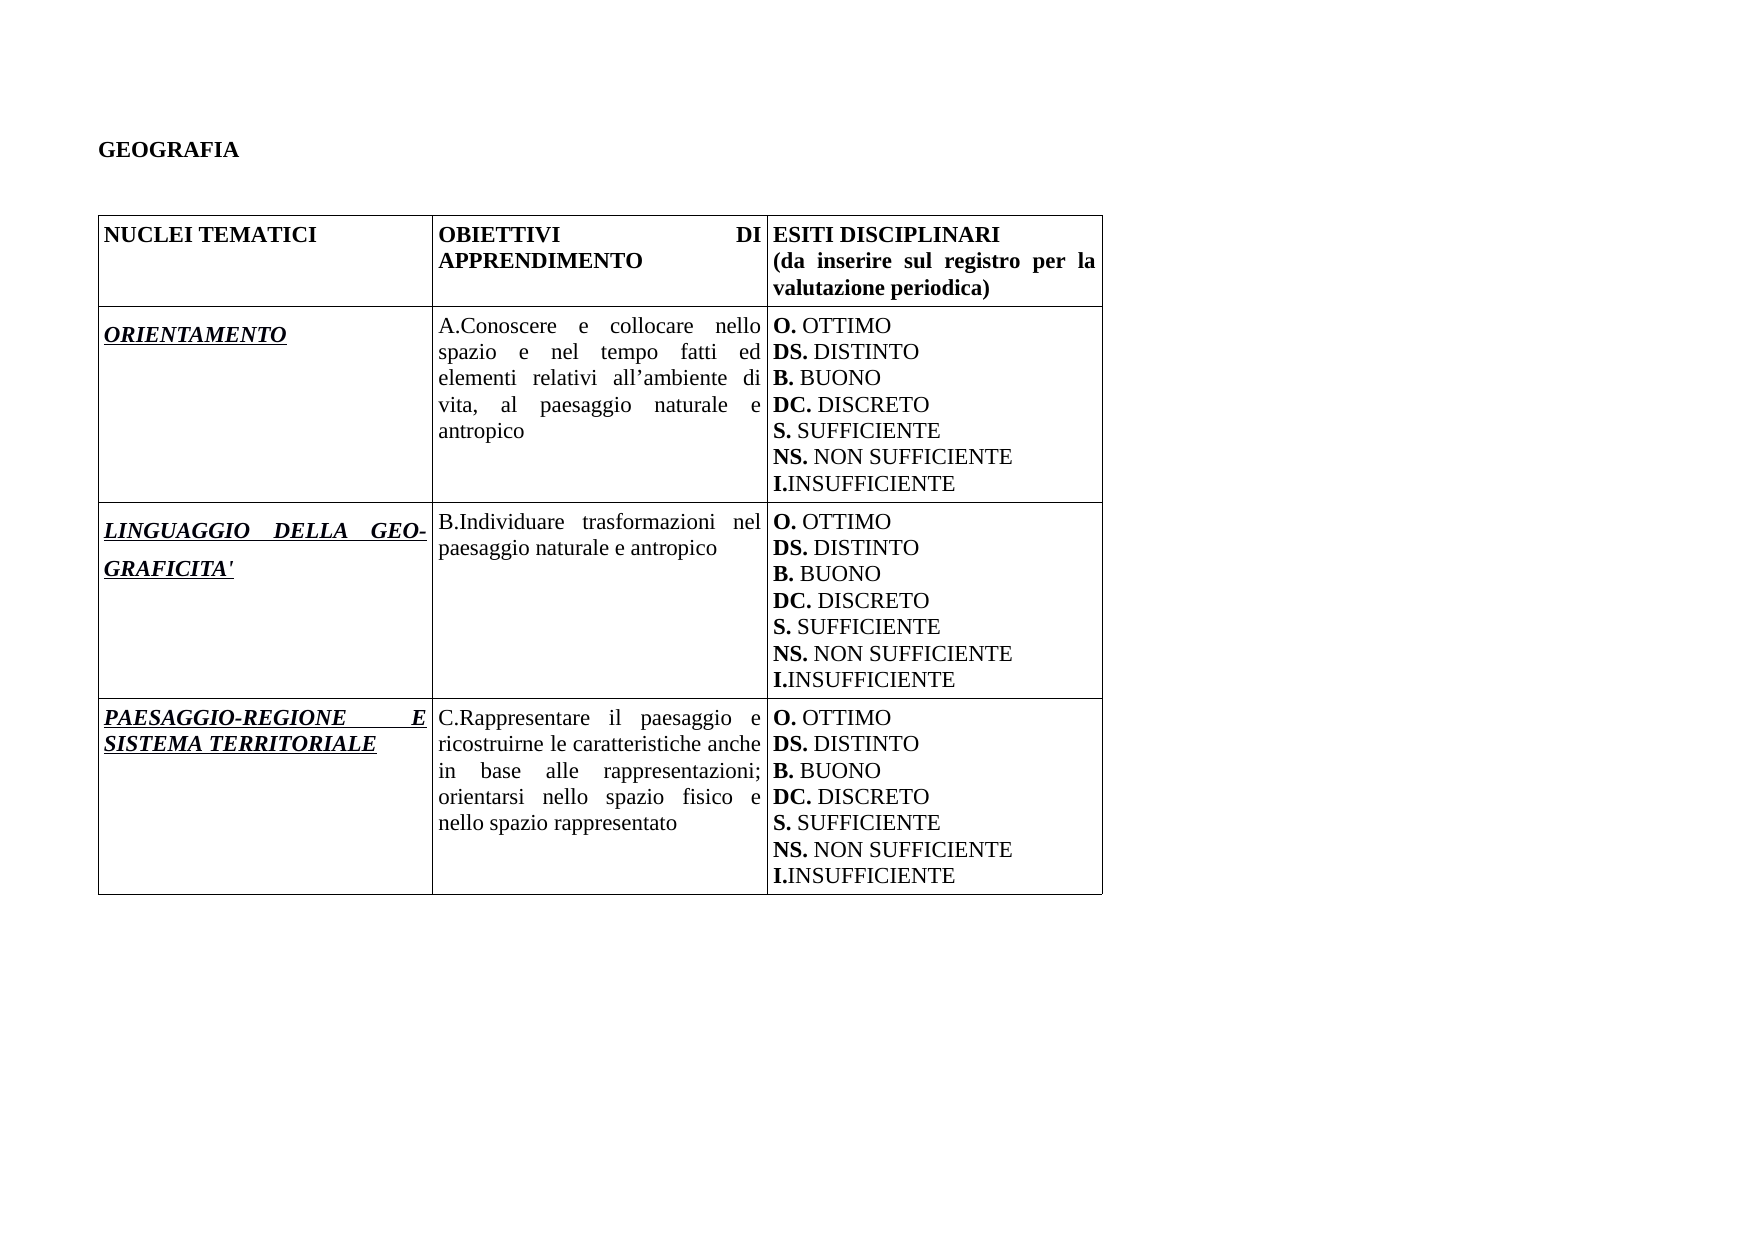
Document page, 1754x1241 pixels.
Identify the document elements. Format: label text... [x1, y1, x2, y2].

table_header NUCLEI TEMATICI [99, 216, 432, 306]
table_cell ORIENTAMENTO [99, 307, 432, 502]
table_cell LINGUAGGIO DELLA GEO-GRAFICITA' [99, 503, 432, 698]
table_header ESITI DISCIPLINARI (da inserire sul registro per la valutazione periodica) [768, 216, 1102, 306]
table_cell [768, 307, 1102, 502]
table_cell PAESAGGIO-REGIONE E SISTEMA TERRITORIALE [99, 699, 432, 894]
table_header OBIETTIVI DI APPRENDIMENTO [433, 216, 767, 306]
table_cell O. OTTIMO DS. DISTINTO B. BUONO DC. DISCRETO S. SUFFICIENTE NS. NON SUFFICIENTE I.INSUFFICIENTE [768, 503, 1102, 698]
text GEOGRAFIA [98, 136, 1642, 162]
table_cell B.Individuare trasformazioni nel paesaggio naturale e antropico [433, 503, 767, 698]
table_cell C.Rappresentare il paesaggio e ricostruirne le caratteristiche anche in base alle rappresentazioni; orientarsi nello spazio fisico e nello spazio rappresentato [433, 699, 767, 894]
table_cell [768, 699, 1102, 894]
table_cell A.Conoscere e collocare nello spazio e nel tempo fatti ed elementi relativi all’ambiente di vita, al paesaggio naturale e antropico [433, 307, 767, 502]
